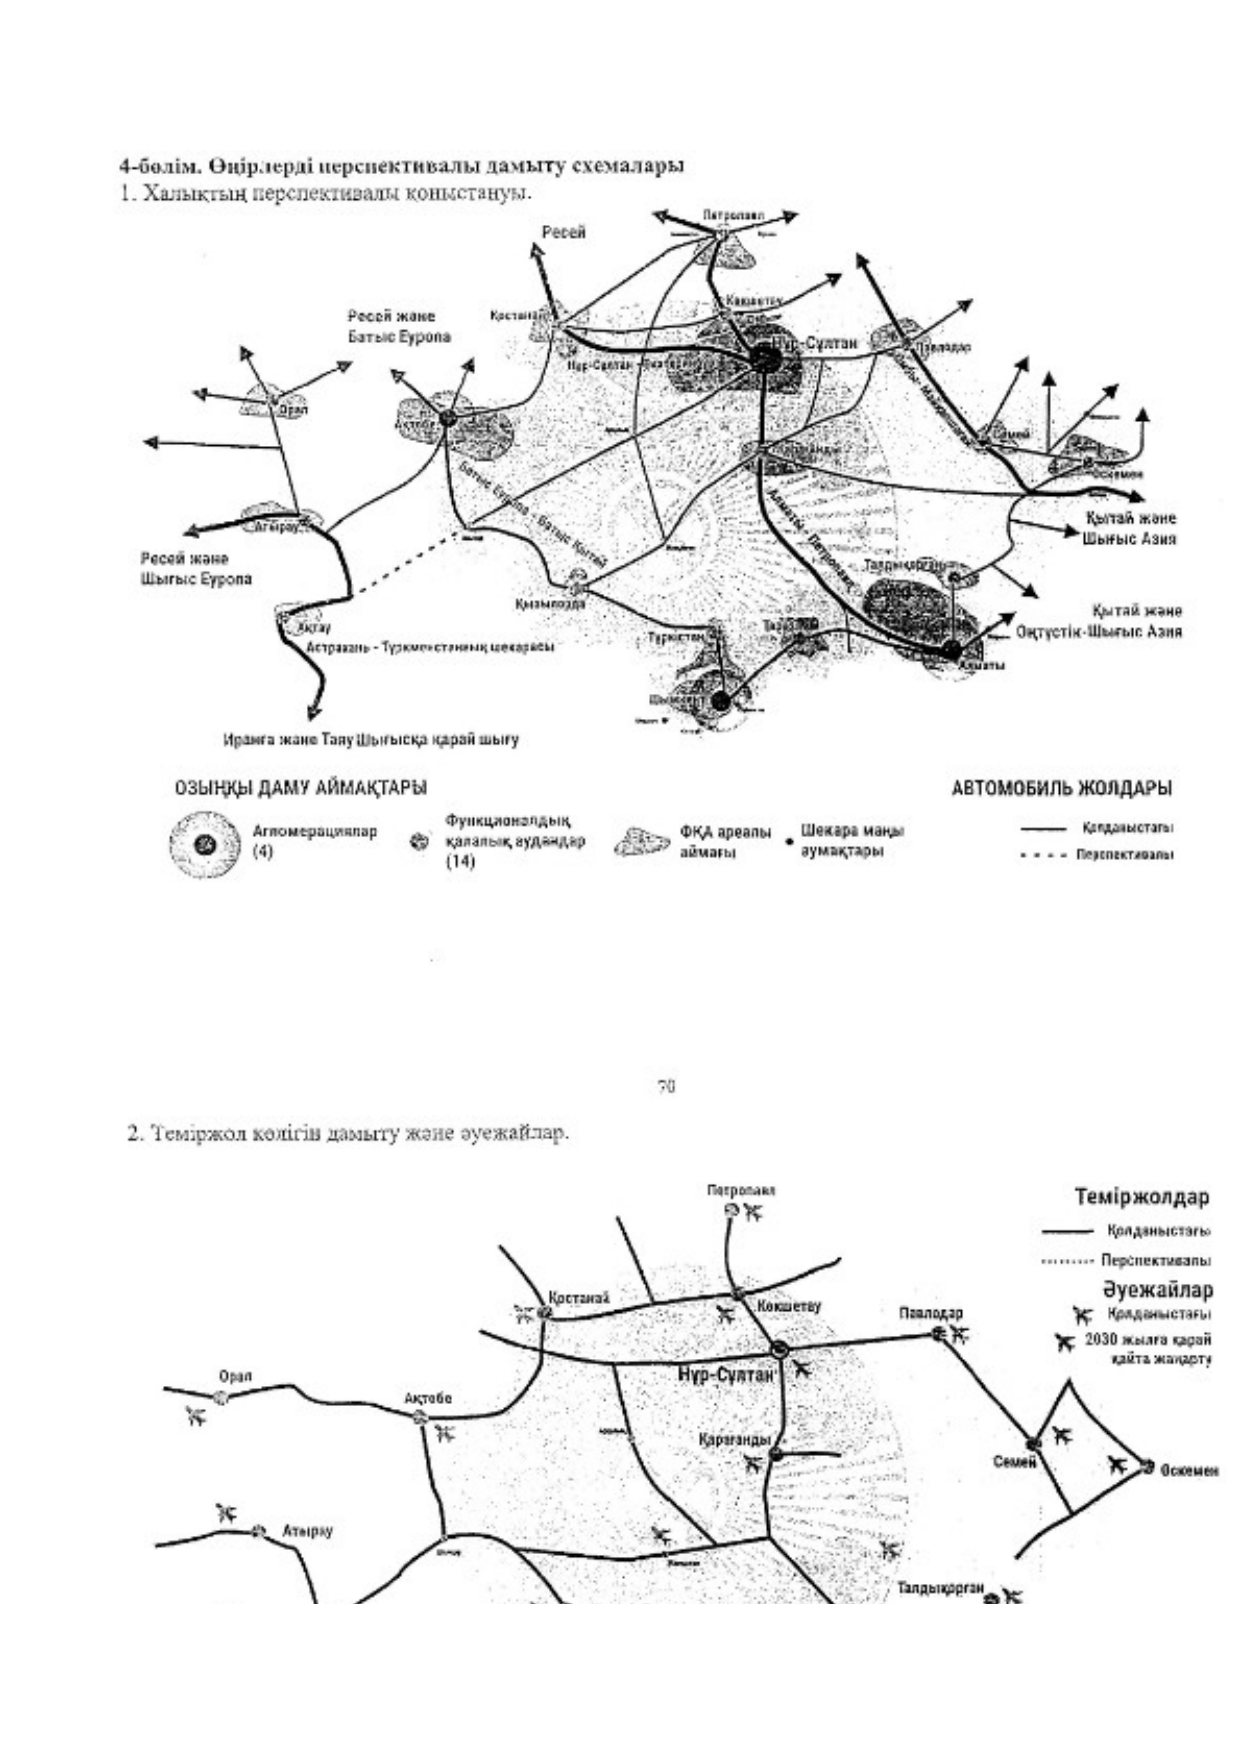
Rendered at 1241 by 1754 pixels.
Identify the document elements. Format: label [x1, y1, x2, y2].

picture [112, 150, 1228, 1604]
